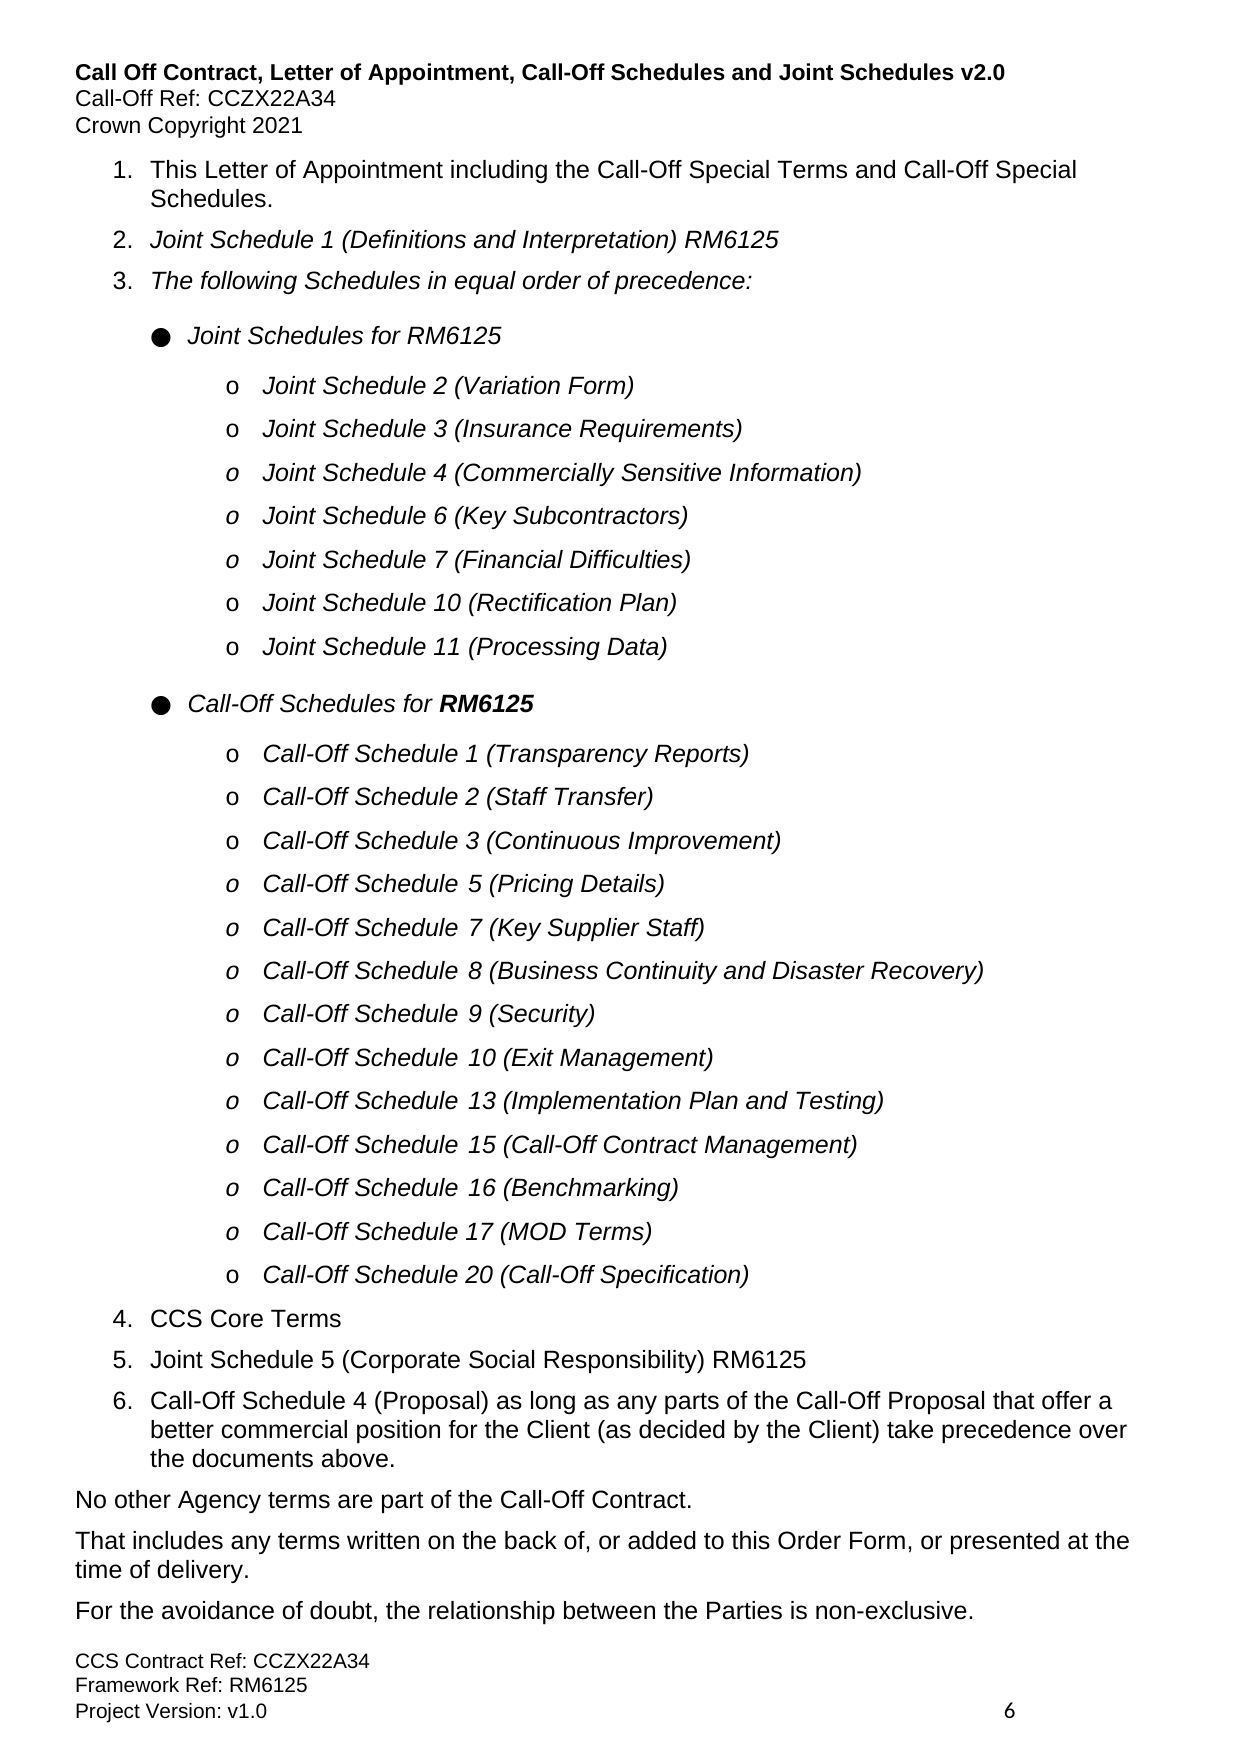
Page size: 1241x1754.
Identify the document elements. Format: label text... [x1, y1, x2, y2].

text No other Agency terms are part of the Call-Off Contract. [75, 1485, 1165, 1513]
list Joint Schedule 4 (Commercially Sensitive Information) [225, 458, 1165, 489]
list Joint Schedule 3 (Insurance Requirements) [225, 414, 1165, 445]
list Call-Off Schedule 8 (Business Continuity and Disaster Recovery) [225, 956, 1165, 987]
list Call-Off Schedule 16 (Benchmarking) [225, 1173, 1165, 1204]
list Call-Off Schedule 2 (Staff Transfer) [225, 782, 1165, 813]
list Joint Schedule 6 (Key Subcontractors) [225, 501, 1165, 532]
list Call-Off Schedule 9 (Security) [225, 999, 1165, 1030]
list Call-Off Schedule 13 (Implementation Plan and Testing) [225, 1086, 1165, 1117]
list Joint Schedule 7 (Financial Difficulties) [225, 545, 1165, 576]
list Call-Off Schedule 7 (Key Supplier Staff) [225, 913, 1165, 943]
list Call-Off Schedules for RM6125 [150, 675, 1165, 726]
list Call-Off Schedule 15 (Call-Off Contract Management) [225, 1130, 1165, 1161]
list Joint Schedule 2 (Variation Form) [225, 371, 1165, 402]
list Joint Schedules for RM6125 [150, 307, 1165, 358]
text That includes any terms written on the back of, or added to this Order Form, or presented at the time of delivery. [75, 1526, 1165, 1583]
list Call-Off Schedule 1 (Transparency Reports) [225, 739, 1165, 770]
list Call-Off Schedule 5 (Pricing Details) [225, 869, 1165, 900]
list Call-Off Schedule 20 (Call-Off Specification) [225, 1260, 1165, 1291]
list Joint Schedule 5 (Corporate Social Responsibility) RM6125 [112, 1345, 1165, 1373]
list Call-Off Schedule 4 (Proposal) as long as any parts of the Call-Off Proposal that offer a better commercial position for the Client (as decided by the Client) take precedence over the documents above. [112, 1386, 1165, 1472]
list Joint Schedule 11 (Processing Data) [225, 632, 1165, 663]
list This Letter of Appointment including the Call-Off Special Terms and Call-Off Special Schedules. [112, 155, 1165, 212]
list Call-Off Schedule 3 (Continuous Improvement) [225, 826, 1165, 857]
list The following Schedules in equal order of precedence: [112, 266, 1165, 295]
list Call-Off Schedule 17 (MOD Terms) [225, 1217, 1165, 1248]
list Joint Schedule 10 (Rectification Plan) [225, 588, 1165, 619]
list Call-Off Schedule 10 (Exit Management) [225, 1043, 1165, 1074]
text For the avoidance of doubt, the relationship between the Parties is non-exclusive. [75, 1596, 1165, 1625]
list Joint Schedule 1 (Definitions and Interpretation) RM6125 [112, 225, 1165, 253]
list CCS Core Terms [112, 1303, 1165, 1332]
